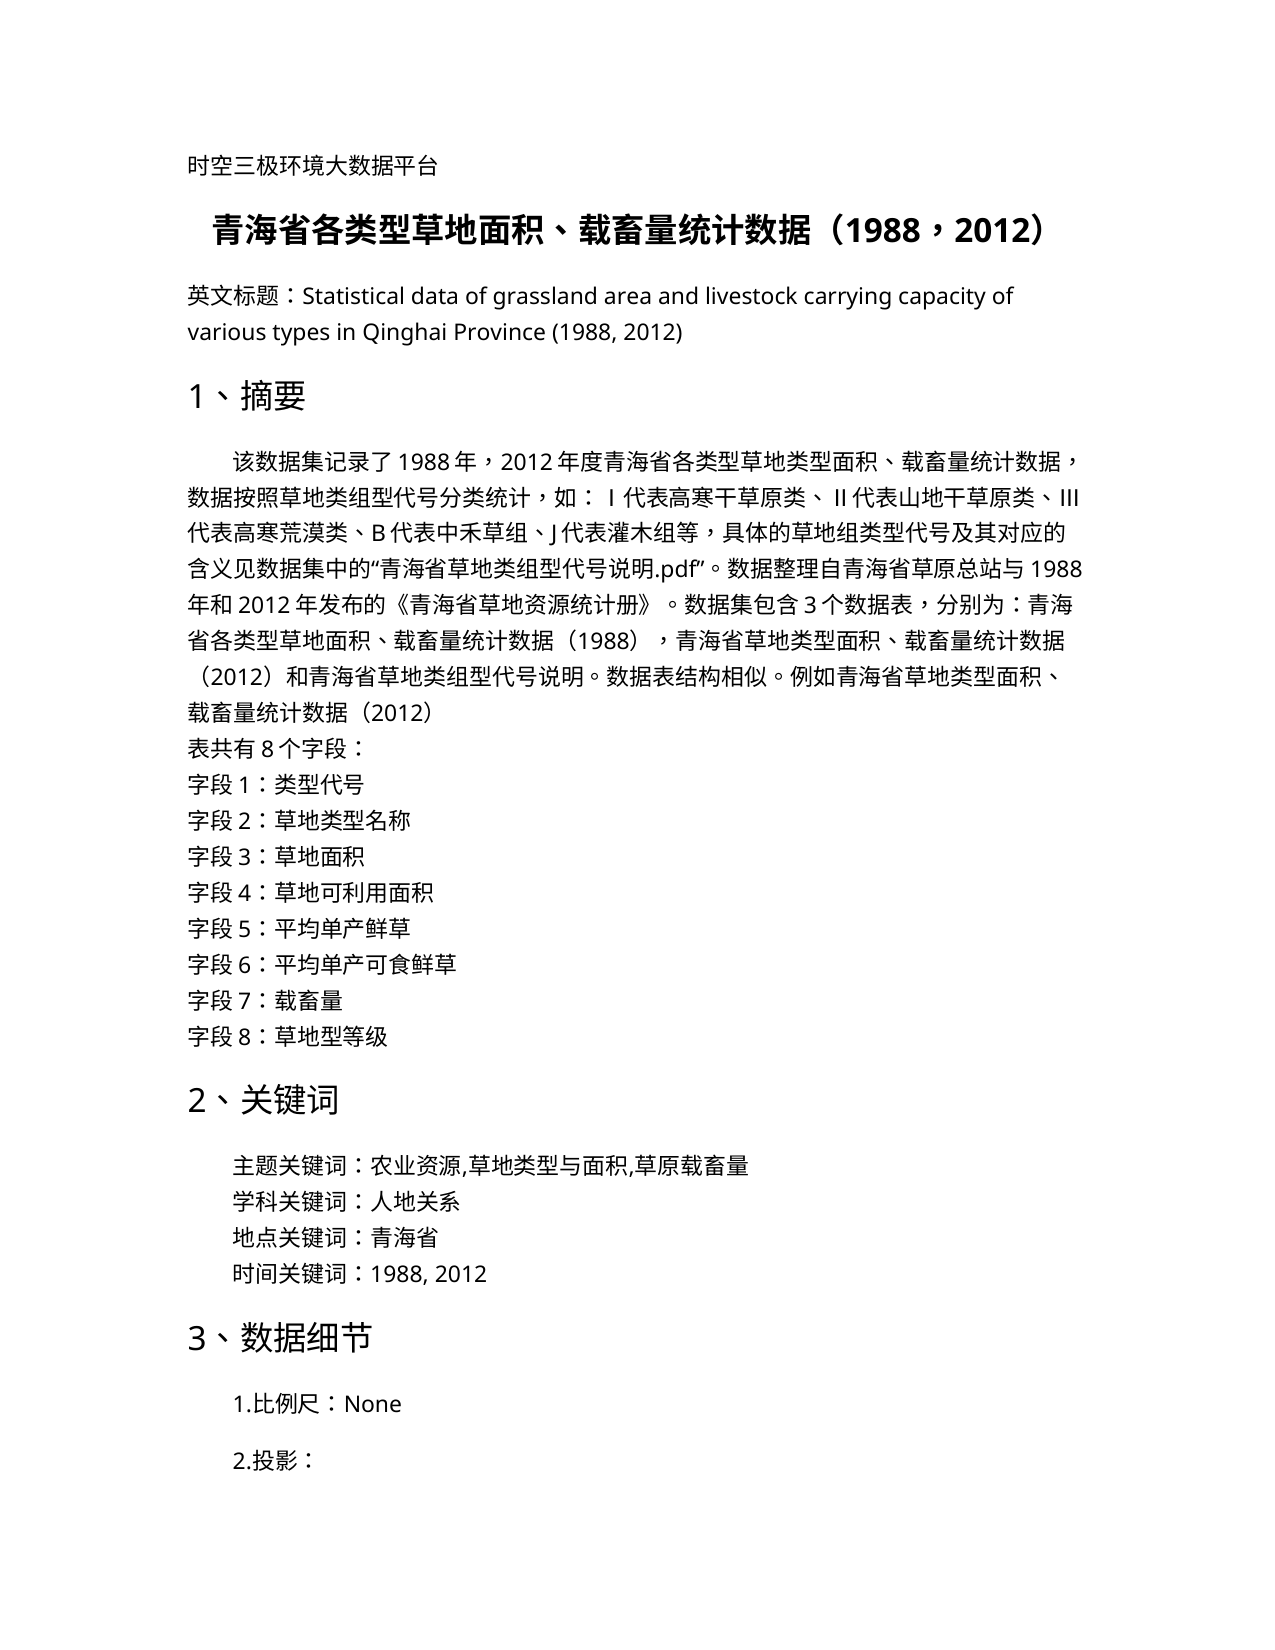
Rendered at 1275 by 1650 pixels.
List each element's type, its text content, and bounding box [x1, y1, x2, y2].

text 3、数据细节 [187, 1315, 1087, 1360]
text 时空三极环境大数据平台 [187, 150, 1087, 181]
text 青海省各类型草地面积、载畜量统计数据（1988，2012） [187, 207, 1087, 252]
text 2.投影： [232, 1445, 1087, 1476]
text 主题关键词：农业资源,草地类型与面积,草原载畜量 学科关键词：人地关系 地点关键词：青海省 时间关键词：1988, 2012 [232, 1150, 1087, 1289]
text 该数据集记录了1988年，2012年度青海省各类型草地类型面积、载畜量统计数据，数据按照草地类组型代号分类统计，如：Ⅰ代表高寒干草原类、Ⅱ代表山地干草原类、Ⅲ代表高寒荒漠类、B代表中禾草组、J代表灌木组等，具体的草地组类型代号及其对应的含义见数据集中的“青海省草地类组型代号说明.pdf”。数据整理自青海省草原总站与1988年和2012年发布的《青海省草地资源统计册》。数据集包含3个数据表，分别为：青海省各类型草地面积、载畜量统计数据（1988），青海省草地类型面积、载畜量统计数据（2012）和青海省草地类组型代号说明。数据表结构相似。例如青海省草地类型面积、载畜量统计数据（2012） 表共有8个字段： 字段1：类型代号 字段2：草地类型名称 字段3：草地面积 字段4：草地可利用面积 字段5：平均单产鲜草 字段6：平均单产可食鲜草 字段7：载畜量 字段8：草地型等级 [187, 446, 1087, 1052]
text 英文标题：Statistical data of grassland area and livestock carrying capacity of various types in Qinghai Province (1988, 2012) [187, 280, 1087, 347]
text 1、摘要 [187, 372, 1087, 418]
text 2、关键词 [187, 1077, 1087, 1123]
text 1.比例尺：None [232, 1388, 1087, 1419]
